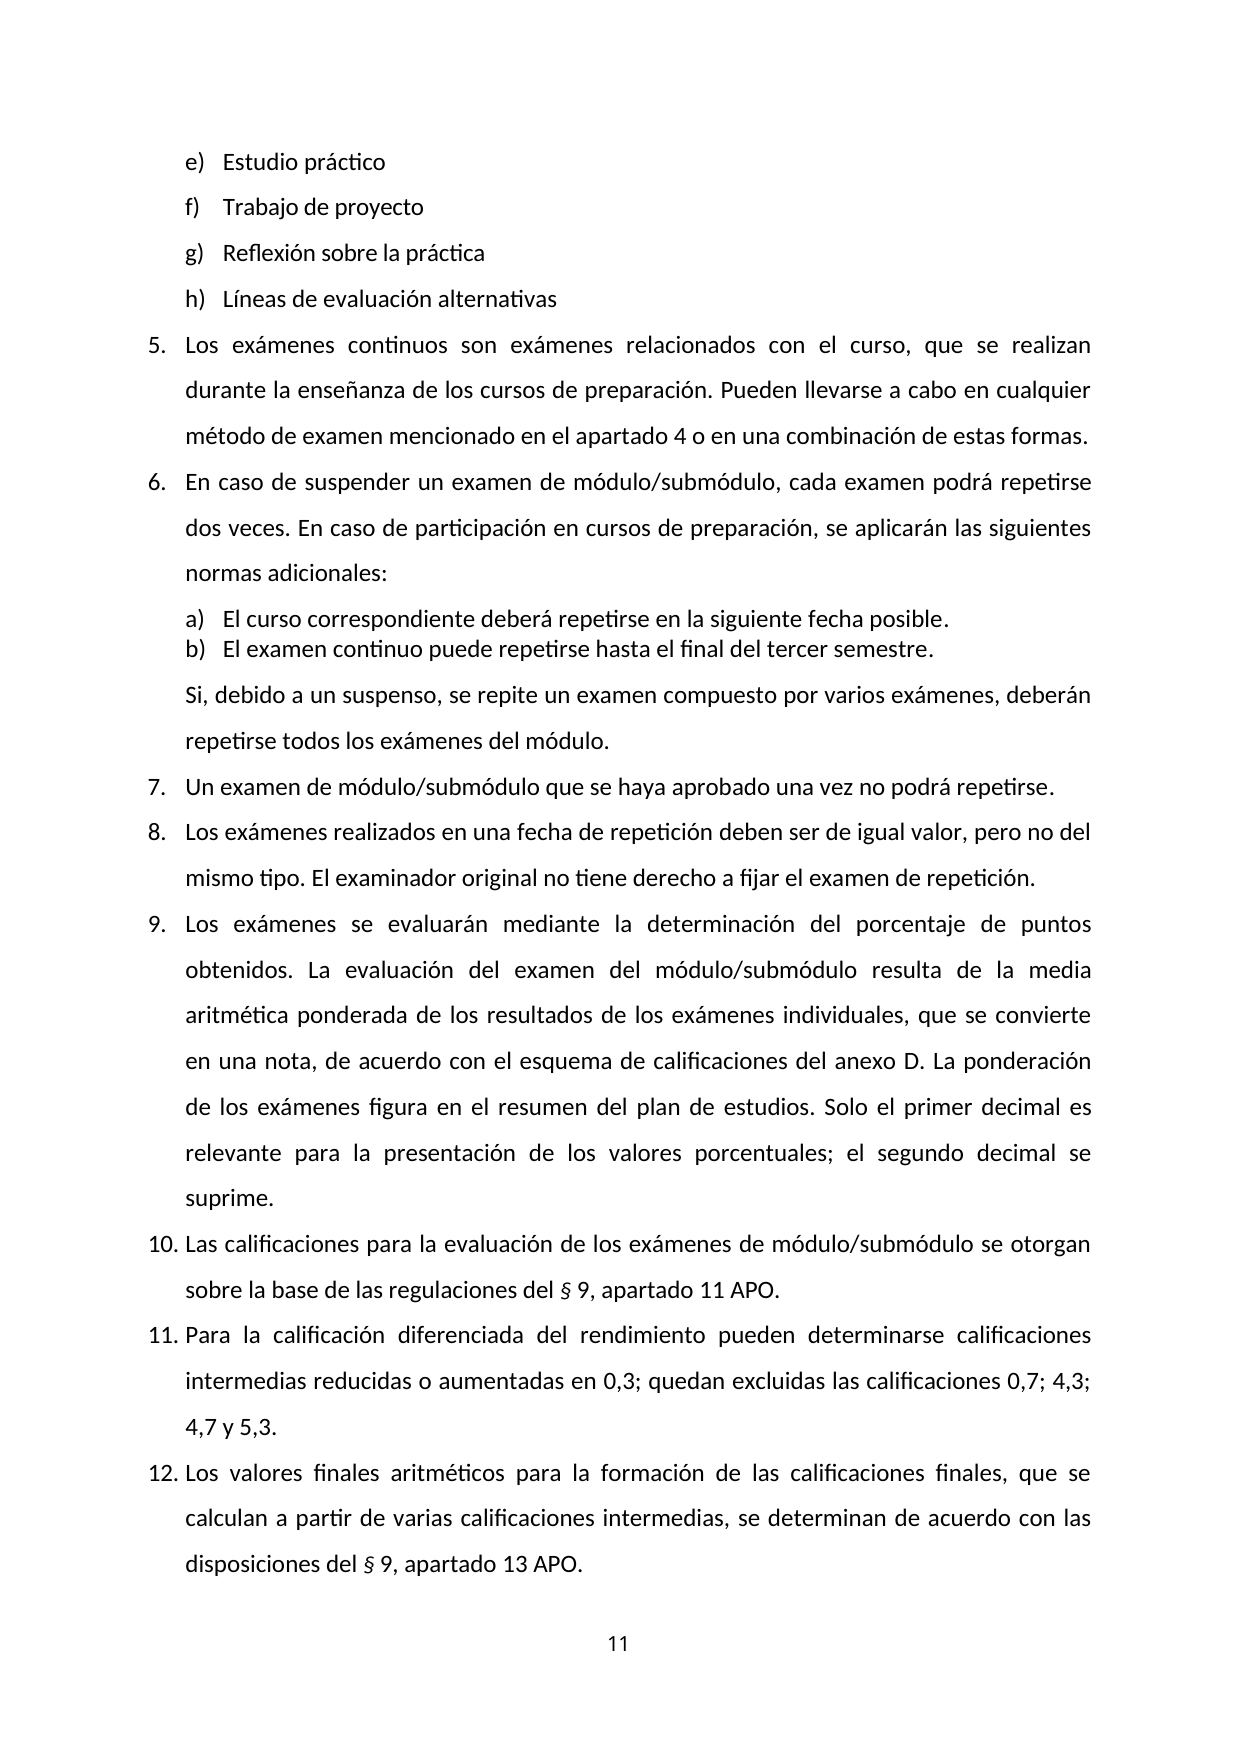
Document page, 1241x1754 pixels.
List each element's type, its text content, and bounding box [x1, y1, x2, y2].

list Los exámenes realizados en una fecha de repetición deben ser de igual valor, pero no del mismo tipo. El examinador original no tiene derecho a fijar el examen de repetición. [148, 816, 1093, 893]
list Los valores finales aritméticos para la formación de las calificaciones finales, que se calculan a partir de varias calificaciones intermedias, se determinan de acuerdo con las disposiciones del § 9, apartado 13 APO. [148, 1457, 1093, 1579]
list El curso correspondiente deberá repetirse en la siguiente fecha posible. [185, 603, 1093, 634]
list Para la calificación diferenciada del rendimiento pueden determinarse calificaciones intermedias reducidas o aumentadas en 0,3; quedan excluidas las calificaciones 0,7; 4,3; 4,7 y 5,3. [148, 1319, 1093, 1442]
list Reflexión sobre la práctica [185, 237, 1105, 268]
list Estudio práctico [185, 146, 1105, 176]
list Un examen de módulo/submódulo que se haya aprobado una vez no podrá repetirse. [147, 771, 1105, 801]
list En caso de suspender un examen de módulo/submódulo, cada examen podrá repetirse dos veces. En caso de participación en cursos de preparación, se aplicarán las siguientes normas adicionales: [148, 466, 1093, 588]
list Los exámenes se evaluarán mediante la determinación del porcentaje de puntos obtenidos. La evaluación del examen del módulo/submódulo resulta de la media aritmética ponderada de los resultados de los exámenes individuales, que se convierte en una nota, de acuerdo con el esquema de calificaciones del anexo D. La ponderación de los exámenes figura en el resumen del plan de estudios. Solo el primer decimal es relevante para la presentación de los valores porcentuales; el segundo decimal se suprime. [148, 908, 1093, 1213]
list Las calificaciones para la evaluación de los exámenes de módulo/submódulo se otorgan sobre la base de las regulaciones del § 9, apartado 11 APO. [148, 1228, 1093, 1304]
list Líneas de evaluación alternativas [185, 283, 1105, 313]
list Trabajo de proyecto [185, 191, 1105, 222]
text Si, debido a un suspenso, se repite un examen compuesto por varios exámenes, deberán repetirse todos los exámenes del módulo. [185, 679, 1093, 756]
list El examen continuo puede repetirse hasta el final del tercer semestre. [185, 634, 1093, 664]
list Los exámenes continuos son exámenes relacionados con el curso, que se realizan durante la enseñanza de los cursos de preparación. Pueden llevarse a cabo en cualquier método de examen mencionado en el apartado 4 o en una combinación de estas formas. [148, 329, 1093, 451]
